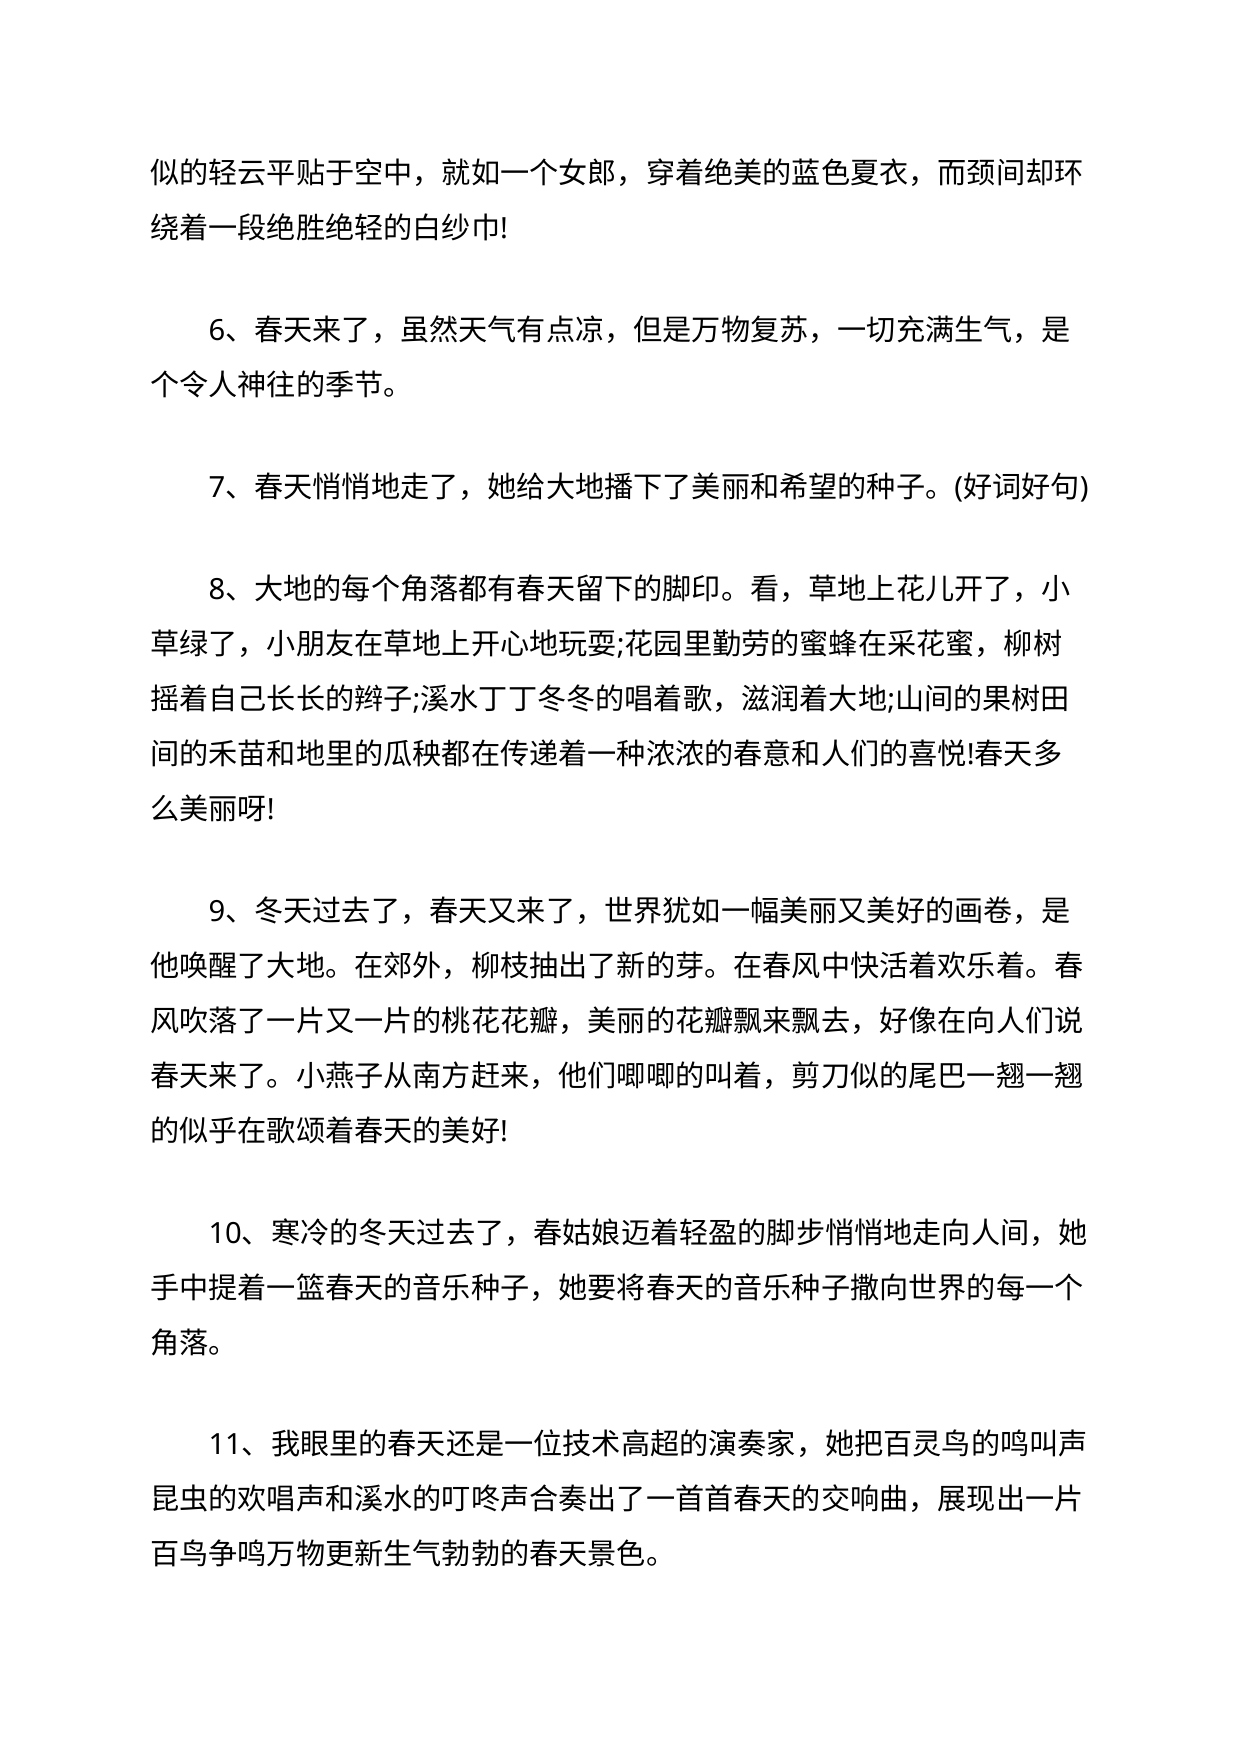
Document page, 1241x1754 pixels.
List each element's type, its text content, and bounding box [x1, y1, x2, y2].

text 9、冬天过去了，春天又来了，世界犹如一幅美丽又美好的画卷，是他唤醒了大地。在郊外，柳枝抽出了新的芽。在春风中快活着欢乐着。春风吹落了一片又一片的桃花花瓣，美丽的花瓣飘来飘去，好像在向人们说春天来了。小燕子从南方赶来，他们唧唧的叫着，剪刀似的尾巴一翘一翘的似乎在歌颂着春天的美好! [150, 888, 1090, 1150]
text 6、春天来了，虽然天气有点凉，但是万物复苏，一切充满生气，是个令人神往的季节。 [150, 307, 1090, 404]
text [150, 150, 1090, 247]
text 10、寒冷的冬天过去了，春姑娘迈着轻盈的脚步悄悄地走向人间，她手中提着一篮春天的音乐种子，她要将春天的音乐种子撒向世界的每一个角落。 [150, 1209, 1090, 1361]
text 11、我眼里的春天还是一位技术高超的演奏家，她把百灵鸟的鸣叫声昆虫的欢唱声和溪水的叮咚声合奏出了一首首春天的交响曲，展现出一片百鸟争鸣万物更新生气勃勃的春天景色。 [150, 1421, 1090, 1573]
text 8、大地的每个角落都有春天留下的脚印。看，草地上花儿开了，小草绿了，小朋友在草地上开心地玩耍;花园里勤劳的蜜蜂在采花蜜，柳树摇着自己长长的辫子;溪水丁丁冬冬的唱着歌，滋润着大地;山间的果树田间的禾苗和地里的瓜秧都在传递着一种浓浓的春意和人们的喜悦!春天多么美丽呀! [150, 566, 1090, 828]
text 7、春天悄悄地走了，她给大地播下了美丽和希望的种子。(好词好句) [150, 464, 1090, 506]
